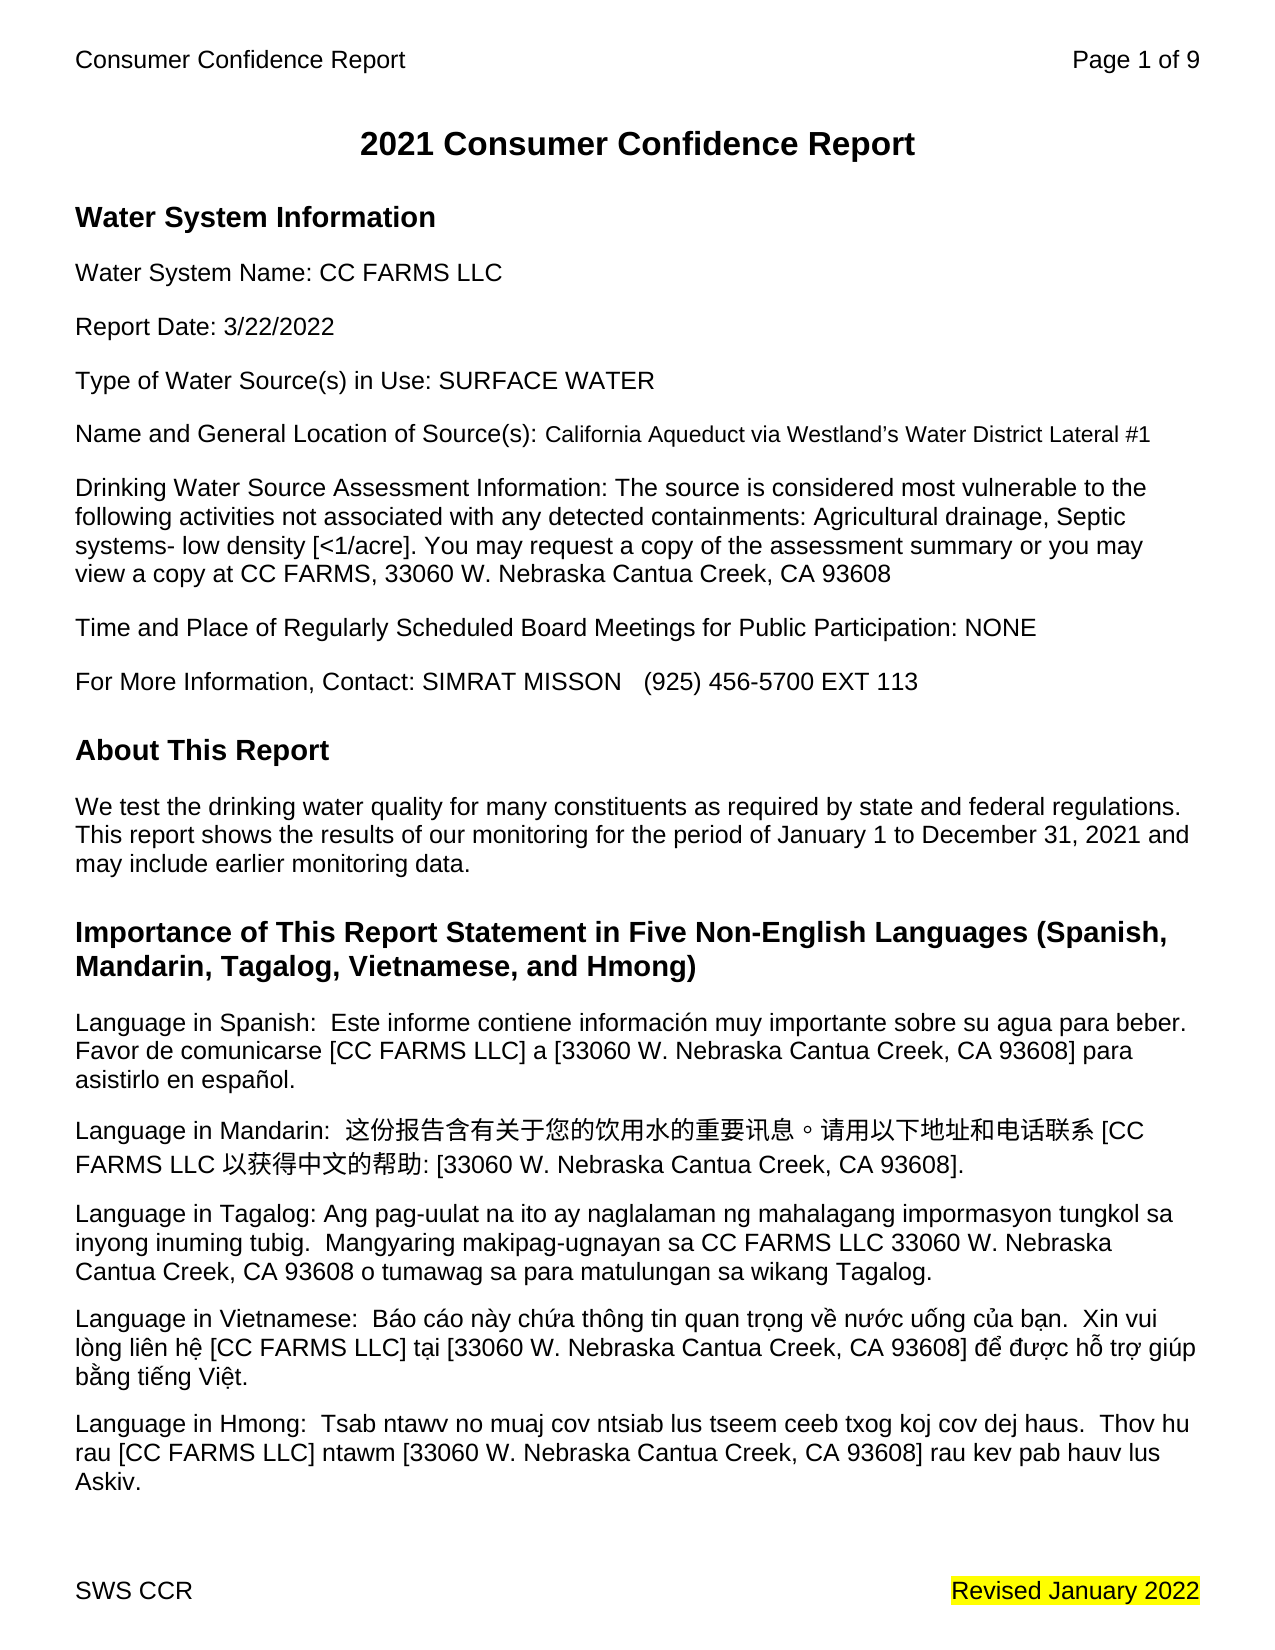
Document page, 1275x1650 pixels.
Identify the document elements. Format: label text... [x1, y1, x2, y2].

subtitle Importance of This Report Statement in Five Non-English Languages (Spanish, Mandarin, Tagalog, Vietnamese, and Hmong) [75, 916, 1200, 983]
text Language in Vietnamese: Báo cáo này chứa thông tin quan trọng về nước uống của bạn. Xin vui lòng liên hệ [CC FARMS LLC] tại [33060 W. Nebraska Cantua Creek, CA 93608] để được hỗ trợ giúp bằng tiếng Việt. [75, 1304, 1200, 1391]
subtitle Water System Information [75, 200, 1200, 233]
text Language in Tagalog: Ang pag-uulat na ito ay naglalaman ng mahalagang impormasyon tungkol sa inyong inuming tubig. Mangyaring makipag-ugnayan sa CC FARMS LLC 33060 W. Nebraska Cantua Creek, CA 93608 o tumawag sa para matulungan sa wikang Tagalog. [75, 1199, 1200, 1286]
text For More Information, Contact: SIMRAT MISSON [75, 667, 1200, 696]
text Time and Place of Regularly Scheduled Board Meetings for Public Participation: NONE [75, 613, 1200, 642]
subtitle About This Report [75, 733, 1200, 767]
subtitle 2021 Consumer Confidence Report [75, 124, 1200, 162]
text Language in Spanish: Este informe contiene información muy importante sobre su agua para beber. Favor de comunicarse [CC FARMS LLC] a [33060 W. Nebraska Cantua Creek, CA 93608] para asistirlo en español. [75, 1008, 1200, 1094]
text Drinking Water Source Assessment Information: The source is considered most vulnerable to the following activities not associated with any detected containments: Agricultural drainage, Septic systems- low density [<1/acre]. You may request a copy of the assessment summary or you may view a copy at CC FARMS, 33060 W. Nebraska Cantua Creek, CA 93608 [75, 473, 1200, 588]
text Language in Hmong: Tsab ntawv no muaj cov ntsiab lus tseem ceeb txog koj cov dej haus. Thov hu rau [CC FARMS LLC] ntawm [33060 W. Nebraska Cantua Creek, CA 93608] rau kev pab hauv lus Askiv. [75, 1409, 1200, 1496]
text We test the drinking water quality for many constituents as required by state and federal regulations. This report shows the results of our monitoring for the period of January 1 to December 31, 2021 and may include earlier monitoring data. [75, 792, 1200, 878]
text Water System Name: CC FARMS LLC [75, 258, 1200, 287]
text Language in Mandarin: 这份报告含有关于您的饮用水的重要讯息。请用以下地址和电话联系 [CC FARMS LLC 以获得中文的帮助: [33060 W. Nebraska Cantua Creek, CA 93608]. [75, 1113, 1200, 1181]
text Type of Water Source(s) in Use: SURFACE WATER [75, 366, 1200, 394]
text Report Date: 3/22/2022 [75, 312, 1200, 341]
text Name and General Location of Source(s): California Aqueduct via Westland’s Water District Lateral #1 [75, 419, 1200, 448]
